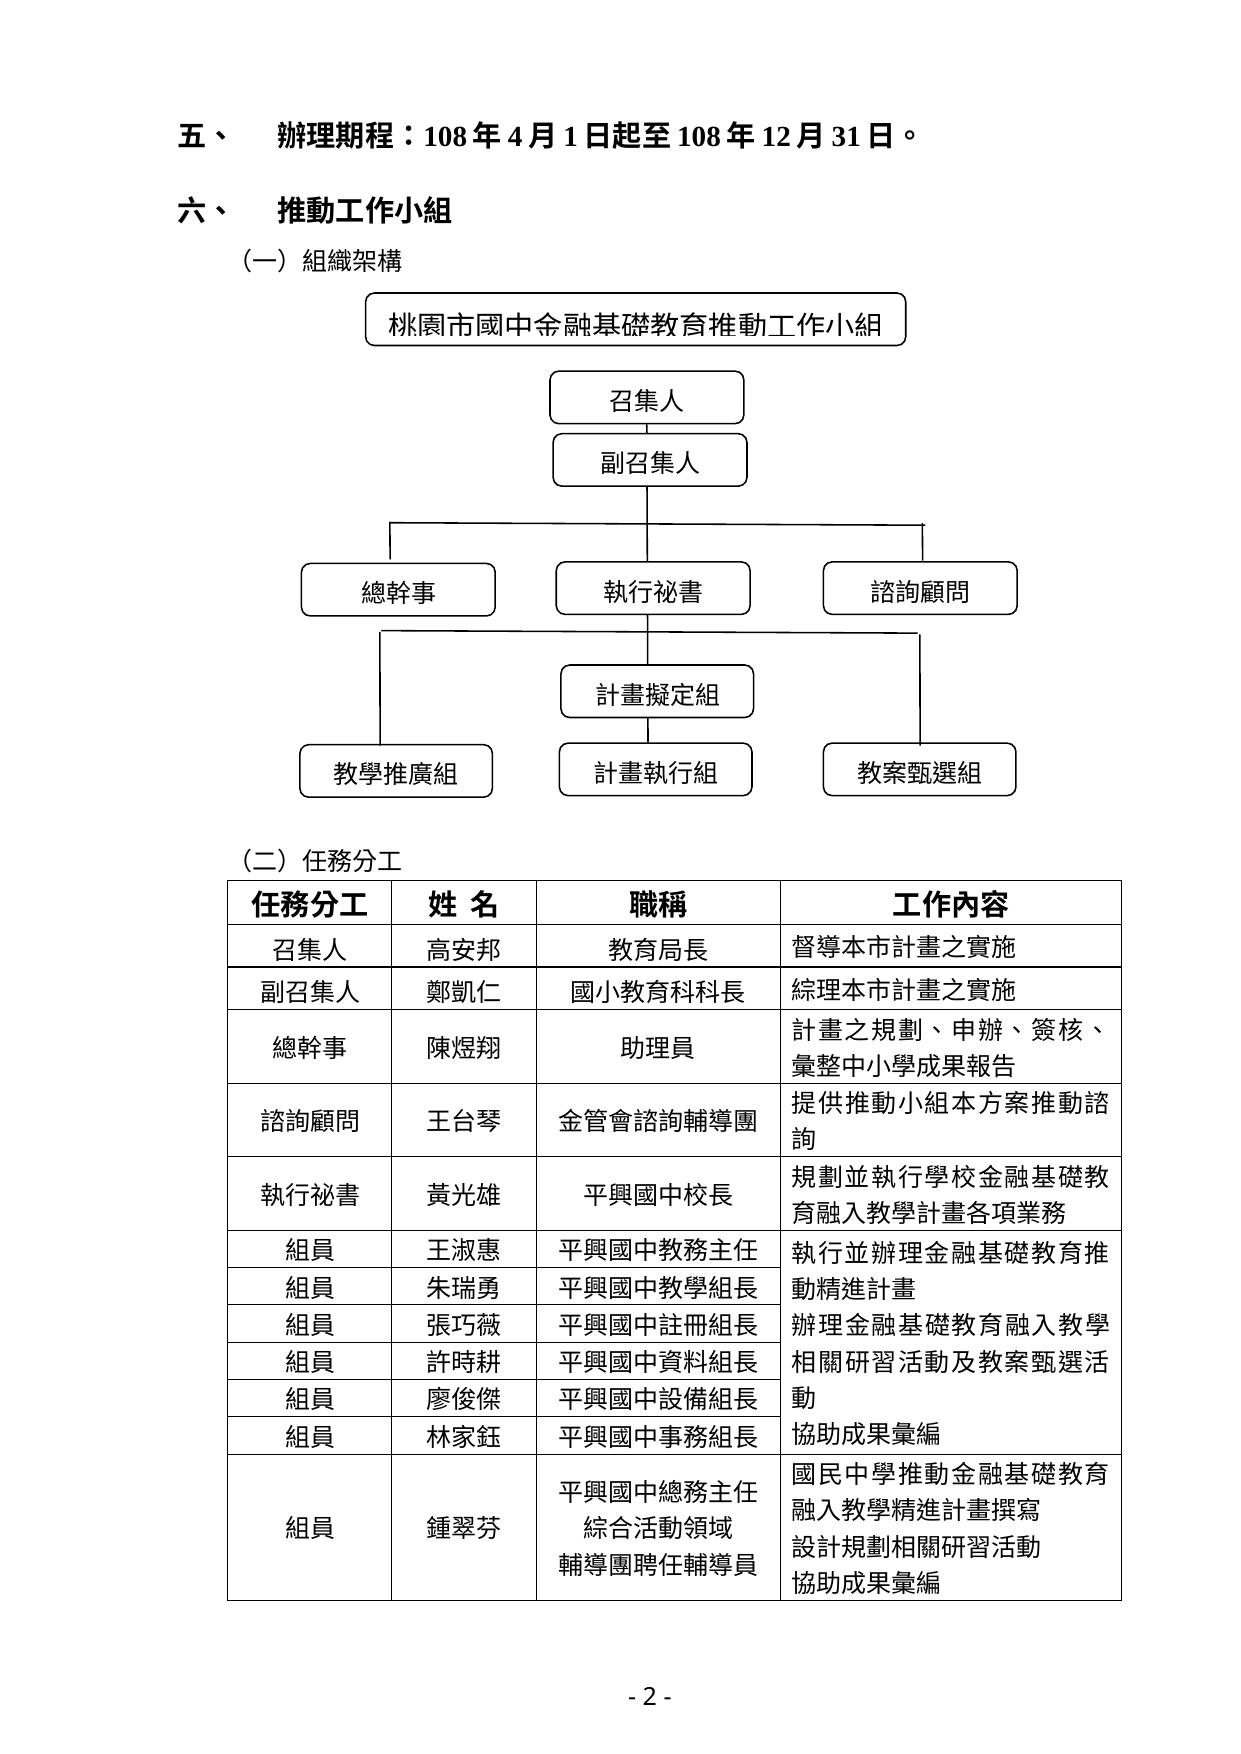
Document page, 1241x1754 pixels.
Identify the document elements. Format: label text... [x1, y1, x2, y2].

table_cell 高安邦 [392, 925, 536, 966]
table_cell 許時耕 [392, 1343, 536, 1379]
table_cell 督導本市計畫之實施 [781, 925, 1121, 966]
table_cell 林家鈺 [392, 1417, 536, 1453]
table_cell 平興國中設備組長 [537, 1380, 780, 1416]
table_cell 助理員 [537, 1010, 780, 1083]
table_cell 召集人 [228, 925, 391, 966]
table_cell 鍾翠芬 [392, 1455, 536, 1599]
table_cell 提供推動小組本方案推動諮詢 [781, 1084, 1121, 1156]
table_cell 總幹事 [228, 1010, 391, 1083]
text （二）任務分工 [227, 830, 1122, 880]
table_cell 國民中學推動金融基礎教育融入教學精進計畫撰寫 設計規劃相關研習活動 協助成果彙編 [781, 1455, 1121, 1599]
table_header 職稱 [537, 881, 780, 924]
table_cell 平興國中總務主任 綜合活動領域 輔導團聘任輔導員 [537, 1455, 780, 1599]
table_cell 金管會諮詢輔導團 [537, 1084, 780, 1156]
table_header 工作內容 [781, 881, 1121, 924]
table_cell 黃光雄 [392, 1157, 536, 1230]
list 推動工作小組 [177, 188, 1122, 230]
table_cell 組員 [228, 1455, 391, 1599]
table_cell 組員 [228, 1268, 391, 1304]
table_cell 諮詢顧問 [228, 1084, 391, 1156]
table_cell 組員 [228, 1231, 391, 1267]
table_cell 教育局長 [537, 925, 780, 966]
table_cell 計畫之規劃、申辦、簽核、彙整中小學成果報告 [781, 1010, 1121, 1083]
table_cell 王台琴 [392, 1084, 536, 1156]
table_cell 執行並辦理金融基礎教育推動精進計畫 辦理金融基礎教育融入教學相關研習活動及教案甄選活動 協助成果彙編 [781, 1231, 1121, 1453]
table_cell 朱瑞勇 [392, 1268, 536, 1304]
table_cell 平興國中事務組長 [537, 1417, 780, 1453]
table_header 任務分工 [228, 881, 391, 924]
table_cell 張巧薇 [392, 1305, 536, 1342]
table_cell 平興國中教務主任 [537, 1231, 780, 1267]
table_cell 鄭凱仁 [392, 968, 536, 1009]
table_cell 規劃並執行學校金融基礎教育融入教學計畫各項業務 [781, 1157, 1121, 1230]
table_header 姓 名 [392, 881, 536, 924]
table_cell 組員 [228, 1305, 391, 1342]
table_cell 廖俊傑 [392, 1380, 536, 1416]
table_cell 執行祕書 [228, 1157, 391, 1230]
table_cell 陳煜翔 [392, 1010, 536, 1083]
table_cell 平興國中註冊組長 [537, 1305, 780, 1342]
table_cell 組員 [228, 1343, 391, 1379]
table_cell 組員 [228, 1380, 391, 1416]
list 辦理期程：108年4月1日起至108年12月31日。 [177, 112, 1122, 154]
table_cell 綜理本市計畫之實施 [781, 968, 1121, 1009]
table_cell 平興國中資料組長 [537, 1343, 780, 1379]
table_cell 國小教育科科長 [537, 968, 780, 1009]
table_cell 平興國中校長 [537, 1157, 780, 1230]
table_cell 王淑惠 [392, 1231, 536, 1267]
text （一）組織架構 [227, 230, 1122, 280]
table_cell 組員 [228, 1417, 391, 1453]
table_cell 平興國中教學組長 [537, 1268, 780, 1304]
table_cell 副召集人 [228, 968, 391, 1009]
